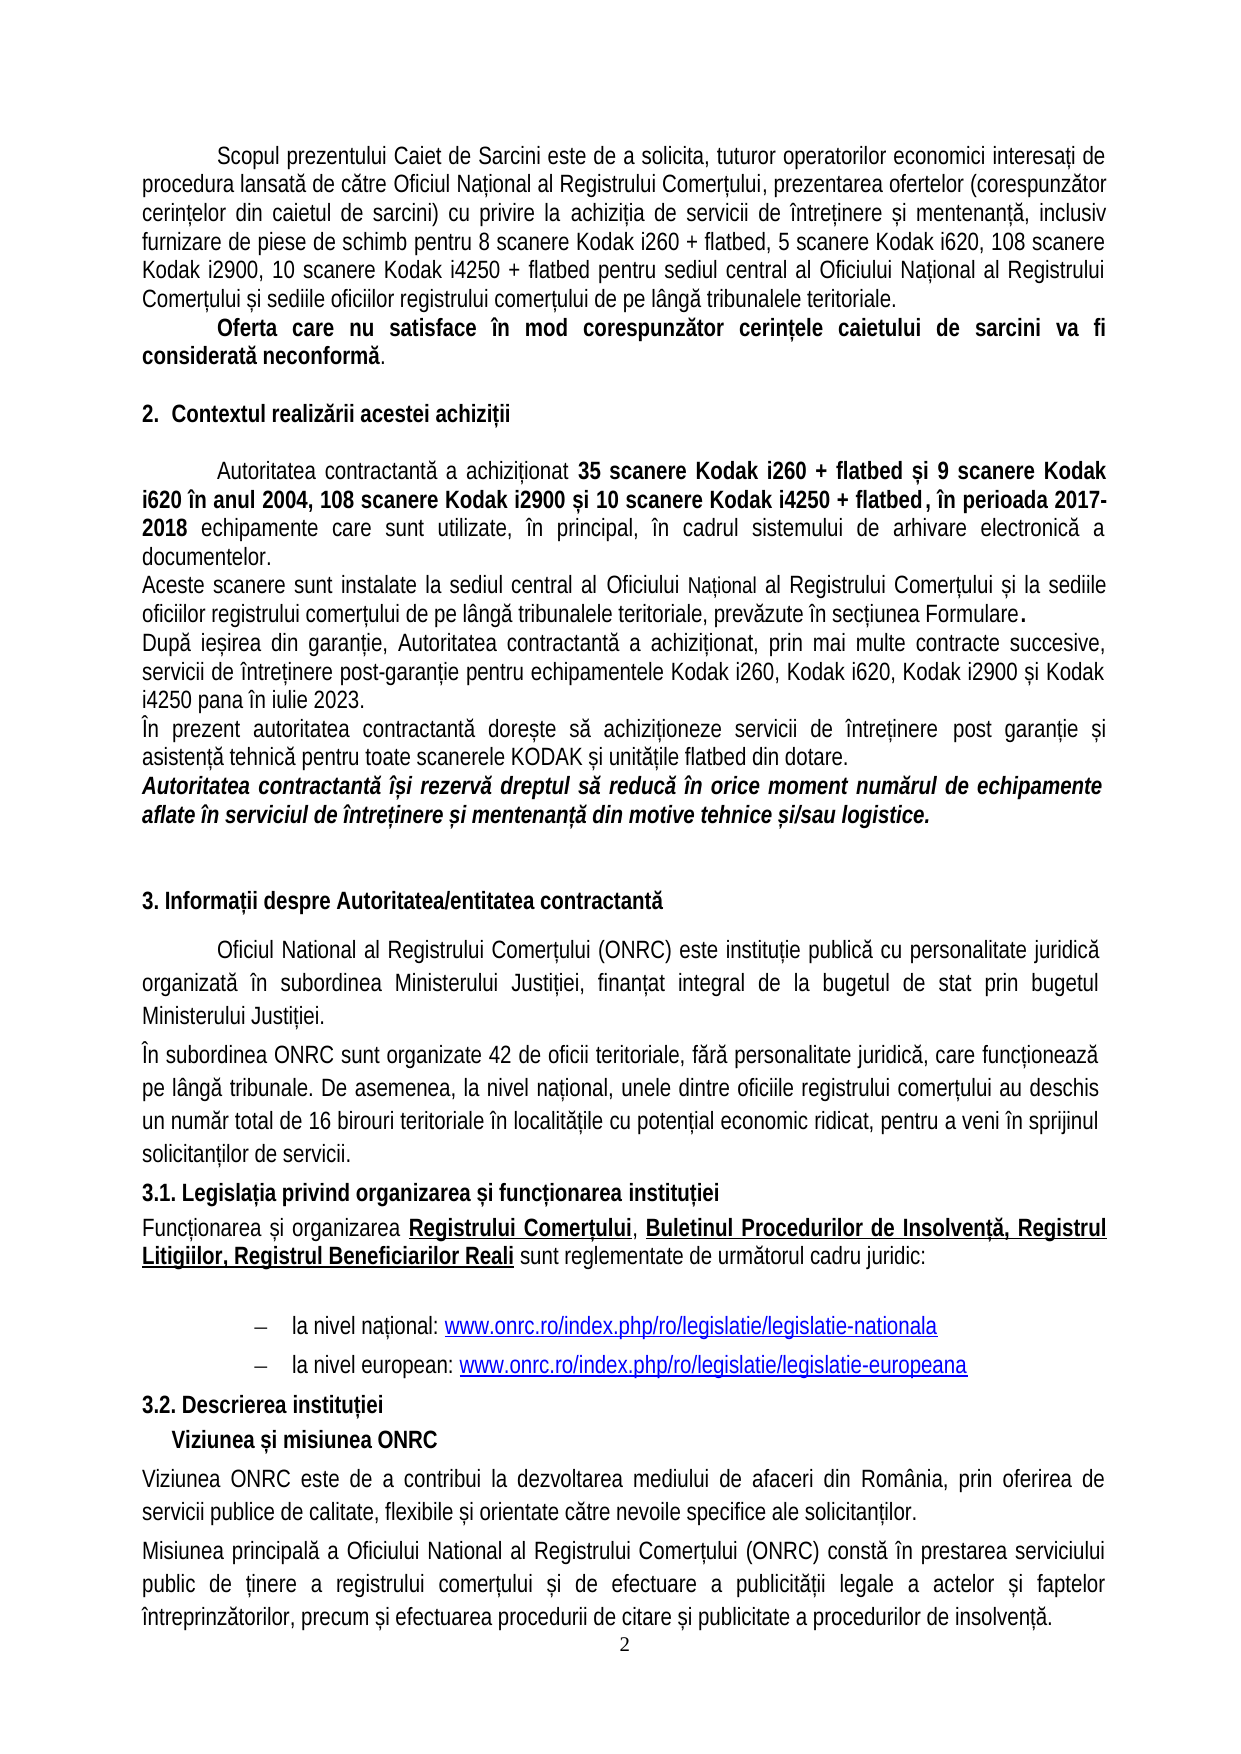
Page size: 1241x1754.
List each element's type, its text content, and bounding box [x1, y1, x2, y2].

text Autoritatea contractantă își rezervă dreptul să reducă în orice moment numărul de echipamente aflate în serviciul de întreținere și mentenanță din motive tehnice și/sau logistice. [142, 771, 1106, 828]
text Scopul prezentului Caiet de Sarcini este de a solicita, tuturor operatorilor economici interesați de procedura lansată de către Oficiul Național al Registrului Comerțului, prezentarea ofertelor (corespunzător cerințelor din caietul de sarcini) cu privire la achiziția de servicii de întreținere și mentenanță, inclusiv furnizare de piese de schimb pentru 8 scanere Kodak i260 + flatbed, 5 scanere Kodak i620, 108 scanere Kodak i2900, 10 scanere Kodak i4250 + flatbed pentru sediul central al Oficiului Național al Registrului Comerțului și sediile oficiilor registrului comerțului de pe lângă tribunalele teritoriale. [142, 141, 1107, 313]
subtitle 3.2. Descrierea instituției [142, 1390, 1107, 1418]
text Oferta care nu satisface în mod corespunzător cerințele caietului de sarcini va fi considerată neconformă. [142, 313, 1107, 370]
text Oficiul National al Registrului Comerțului (ONRC) este instituție publică cu personalitate juridică organizată în subordinea Ministerului Justiției, finanțat integral de la bugetul de stat prin bugetul Ministerului Justiției. [142, 935, 1101, 1029]
text Aceste scanere sunt instalate la sediul central al Oficiului Național al Registrului Comerțului și la sediile oficiilor registrului comerțului de pe lângă tribunalele teritoriale, prevăzute în secțiunea Formulare. [142, 571, 1107, 628]
list Contextul realizării acestei achiziții [142, 399, 1107, 427]
text Viziunea și misiunea ONRC [142, 1425, 1107, 1453]
text Funcționarea și organizarea Registrului Comerțului, Buletinul Procedurilor de Insolvență, Registrul Litigiilor, Registrul Beneficiarilor Reali sunt reglementate de următorul cadru juridic: [142, 1213, 1107, 1270]
text Viziunea ONRC este de a contribui la dezvoltarea mediului de afaceri din România, prin oferirea de servicii publice de calitate, flexibile și orientate către nevoile specifice ale solicitanților. [142, 1464, 1107, 1525]
text După ieșirea din garanție, Autoritatea contractantă a achiziționat, prin mai multe contracte succesive, servicii de întreținere post-garanție pentru echipamentele Kodak i260, Kodak i620, Kodak i2900 și Kodak i4250 pana în iulie 2023. [142, 628, 1107, 714]
text În prezent autoritatea contractantă dorește să achiziționeze servicii de întreținere post garanție și asistență tehnică pentru toate scanerele KODAK și unitățile flatbed din dotare. [142, 714, 1106, 771]
text 3. Informații despre Autoritatea/entitatea contractantă [142, 886, 1107, 914]
list la nivel european: www.onrc.ro/index.php/ro/legislatie/legislatie-europeana [254, 1350, 1107, 1379]
subtitle 3.1. Legislația privind organizarea și funcționarea instituției [142, 1178, 1107, 1206]
list la nivel național: www.onrc.ro/index.php/ro/legislatie/legislatie-nationala [254, 1311, 1107, 1340]
text Misiunea principală a Oficiului National al Registrului Comerțului (ONRC) constă în prestarea serviciului public de ținere a registrului comerțului și de efectuare a publicității legale a actelor și faptelor întreprinzătorilor, precum și efectuarea procedurii de citare și publicitate a procedurilor de insolvență. [142, 1536, 1107, 1630]
text În subordinea ONRC sunt organizate 42 de oficii teritoriale, fără personalitate juridică, care funcționează pe lângă tribunale. De asemenea, la nivel național, unele dintre oficiile registrului comerțului au deschis un număr total de 16 birouri teritoriale în localitățile cu potențial economic ridicat, pentru a veni în sprijinul solicitanților de servicii. [142, 1040, 1101, 1167]
text Autoritatea contractantă a achiziționat 35 scanere Kodak i260 + flatbed și 9 scanere Kodak i620 în anul 2004, 108 scanere Kodak i2900 și 10 scanere Kodak i4250 + flatbed, în perioada 2017-2018 echipamente care sunt utilizate, în principal, în cadrul sistemului de arhivare electronică a documentelor. [142, 456, 1107, 571]
